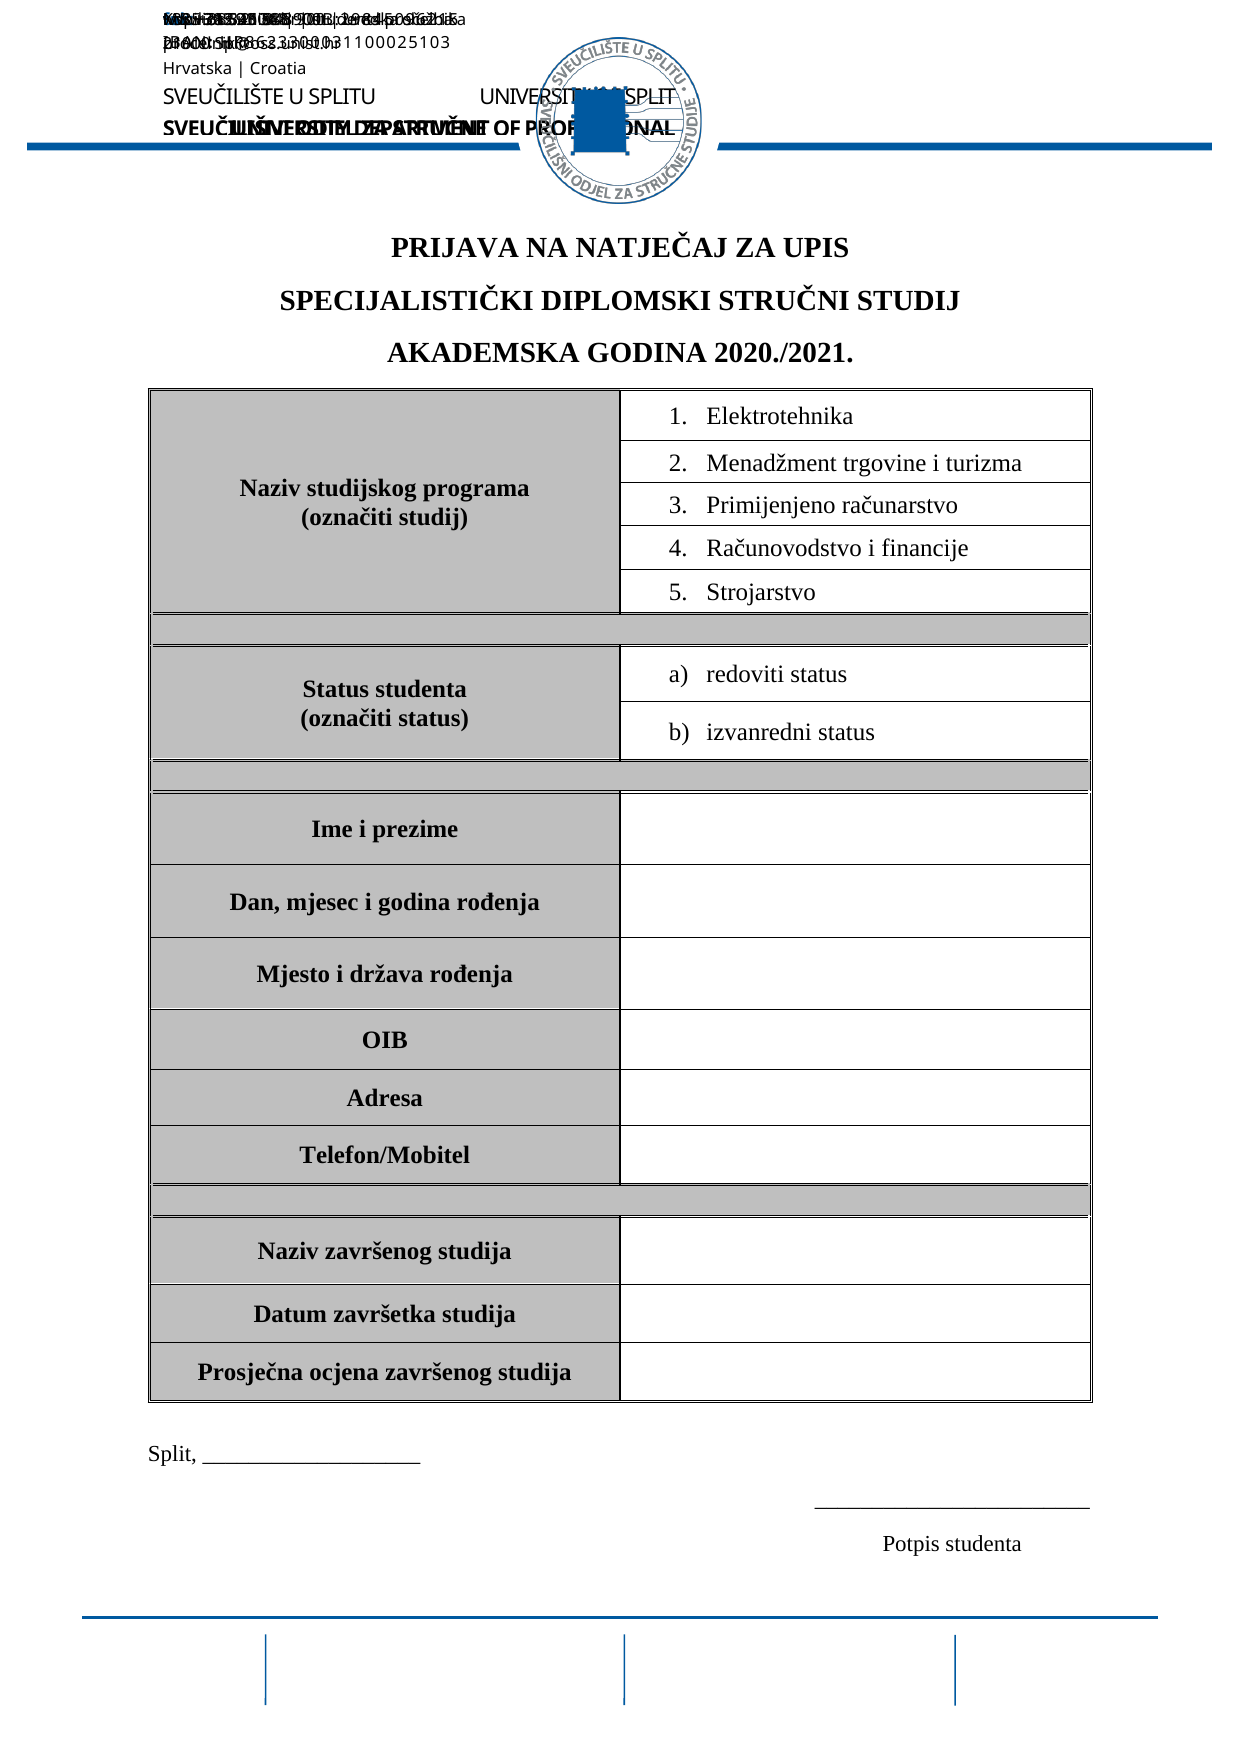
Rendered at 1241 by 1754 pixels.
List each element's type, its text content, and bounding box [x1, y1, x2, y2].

text Split, ___________________ [148, 1440, 1093, 1467]
table_cell [621, 1285, 1090, 1342]
table_cell OIB [151, 1010, 619, 1069]
table_cell Strojarstvo [621, 570, 1090, 612]
table_cell Telefon/Mobitel [151, 1126, 619, 1183]
table_cell [621, 790, 1091, 864]
table_cell [149, 1183, 1091, 1215]
table_header Elektrotehnika [621, 391, 1090, 440]
table_cell Ime i prezime [149, 790, 619, 864]
table_cell Prosječna ocjena završenog studija [151, 1343, 619, 1400]
table_cell Mjesto i država rođenja [151, 938, 619, 1008]
text PRIJAVA NA NATJEČAJ ZA UPIS [148, 230, 1093, 263]
table_cell [621, 938, 1090, 1008]
table_cell redoviti status [621, 644, 1090, 701]
table_cell [621, 1215, 1090, 1283]
table_cell Datum završetka studija [151, 1285, 619, 1342]
table_cell [151, 759, 1090, 790]
picture [535, 37, 702, 204]
table_cell Dan, mjesec i godina rođenja [151, 865, 619, 937]
table_cell Menadžment trgovine i turizma [621, 441, 1090, 482]
table_cell [621, 865, 1090, 937]
text AKADEMSKA GODINA 2020./2021. [148, 336, 1093, 369]
table_cell Adresa [151, 1070, 619, 1125]
table_cell [621, 1070, 1090, 1125]
table_cell [151, 612, 1090, 644]
table_cell Status studenta (označiti status) [151, 644, 619, 758]
text ________________________ [811, 1485, 1093, 1512]
text SPECIJALISTIČKI DIPLOMSKI STRUČNI STUDIJ [148, 283, 1093, 316]
text Potpis studenta [811, 1531, 1093, 1557]
table_cell Računovodstvo i financije [621, 526, 1090, 569]
table_header Naziv studijskog programa (označiti studij) [151, 391, 619, 612]
table_cell [621, 1010, 1090, 1069]
table_cell Naziv završenog studija [151, 1215, 619, 1283]
table_cell [621, 1343, 1090, 1400]
table_cell izvanredni status [621, 702, 1090, 758]
table_cell [621, 1126, 1090, 1183]
table_cell Primijenjeno računarstvo [621, 483, 1090, 525]
